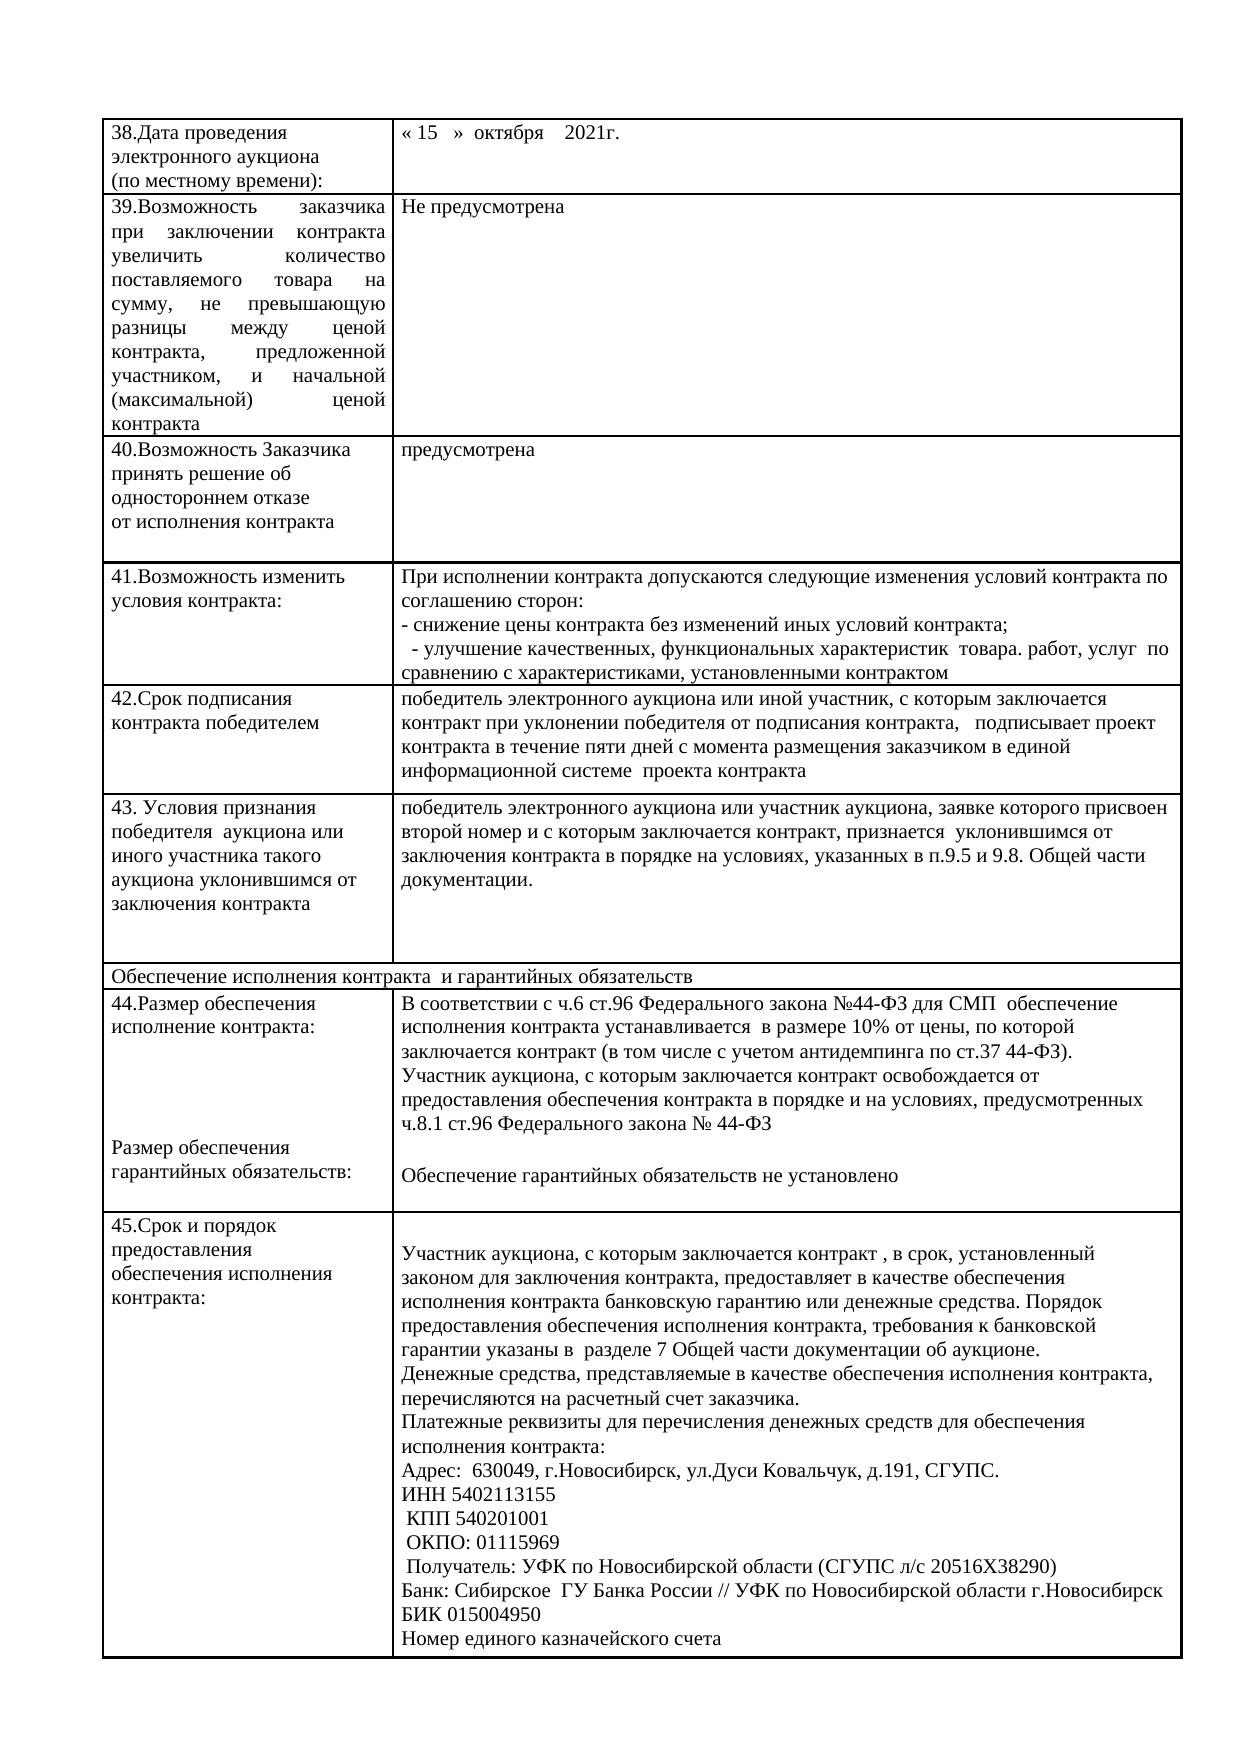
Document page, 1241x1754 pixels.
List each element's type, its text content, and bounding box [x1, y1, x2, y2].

table_cell 43. Условия признания победителя аукциона или иного участника такого аукциона уклонившимся от заключения контракта [104, 795, 392, 962]
table_cell победитель электронного аукциона или иной участник, с которым заключается контракт при уклонении победителя от подписания контракта, подписывает проект контракта в течение пяти дней с момента размещения заказчиком в единой информационной системе проекта контракта [394, 686, 1180, 793]
table_cell При исполнении контракта допускаются следующие изменения условий контракта по соглашению сторон: - снижение цены контракта без изменений иных условий контракта; - улучшение качественных, функциональных характеристик товара. работ, услуг по сравнению с характеристиками, установленными контрактом [394, 564, 1180, 684]
table_cell победитель электронного аукциона или участник аукциона, заявке которого присвоен второй номер и с которым заключается контракт, признается уклонившимся от заключения контракта в порядке на условиях, указанных в п.9.5 и 9.8. Общей части документации. [394, 795, 1180, 962]
table_cell В соответствии с ч.6 ст.96 Федерального закона №44-ФЗ для СМП обеспечение исполнения контракта устанавливается в размере 10% от цены, по которой заключается контракт (в том числе с учетом антидемпинга по ст.37 44-ФЗ). Участник аукциона, с которым заключается контракт освобождается от предоставления обеспечения контракта в порядке и на условиях, предусмотренных ч.8.1 ст.96 Федерального закона № 44-ФЗ Обеспечение гарантийных обязательств не установлено [394, 990, 1180, 1211]
table_cell Не предусмотрена [394, 195, 1180, 435]
table_cell 41.Возможность изменить условия контракта: [104, 564, 392, 684]
table_cell « 15 » октября 2021г. [394, 120, 1180, 192]
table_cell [104, 1213, 392, 1656]
table_cell Обеспечение исполнения контракта и гарантийных обязательств [104, 964, 1180, 988]
table_cell 44.Размер обеспечения исполнение контракта: Размер обеспечения гарантийных обязательств: [104, 990, 392, 1211]
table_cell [394, 1213, 1180, 1656]
table_cell 42.Срок подписания контракта победителем [104, 686, 392, 793]
table_cell предусмотрена [394, 437, 1180, 561]
table_cell 39.Возможность заказчика при заключении контракта увеличить количество поставляемого товара на сумму, не превышающую разницы между ценой контракта, предложенной участником, и начальной (максимальной) ценой контракта [104, 195, 392, 435]
table_cell 38.Дата проведения электронного аукциона (по местному времени): [104, 120, 392, 192]
table_cell 40.Возможность Заказчика принять решение об одностороннем отказе от исполнения контракта [104, 437, 392, 561]
